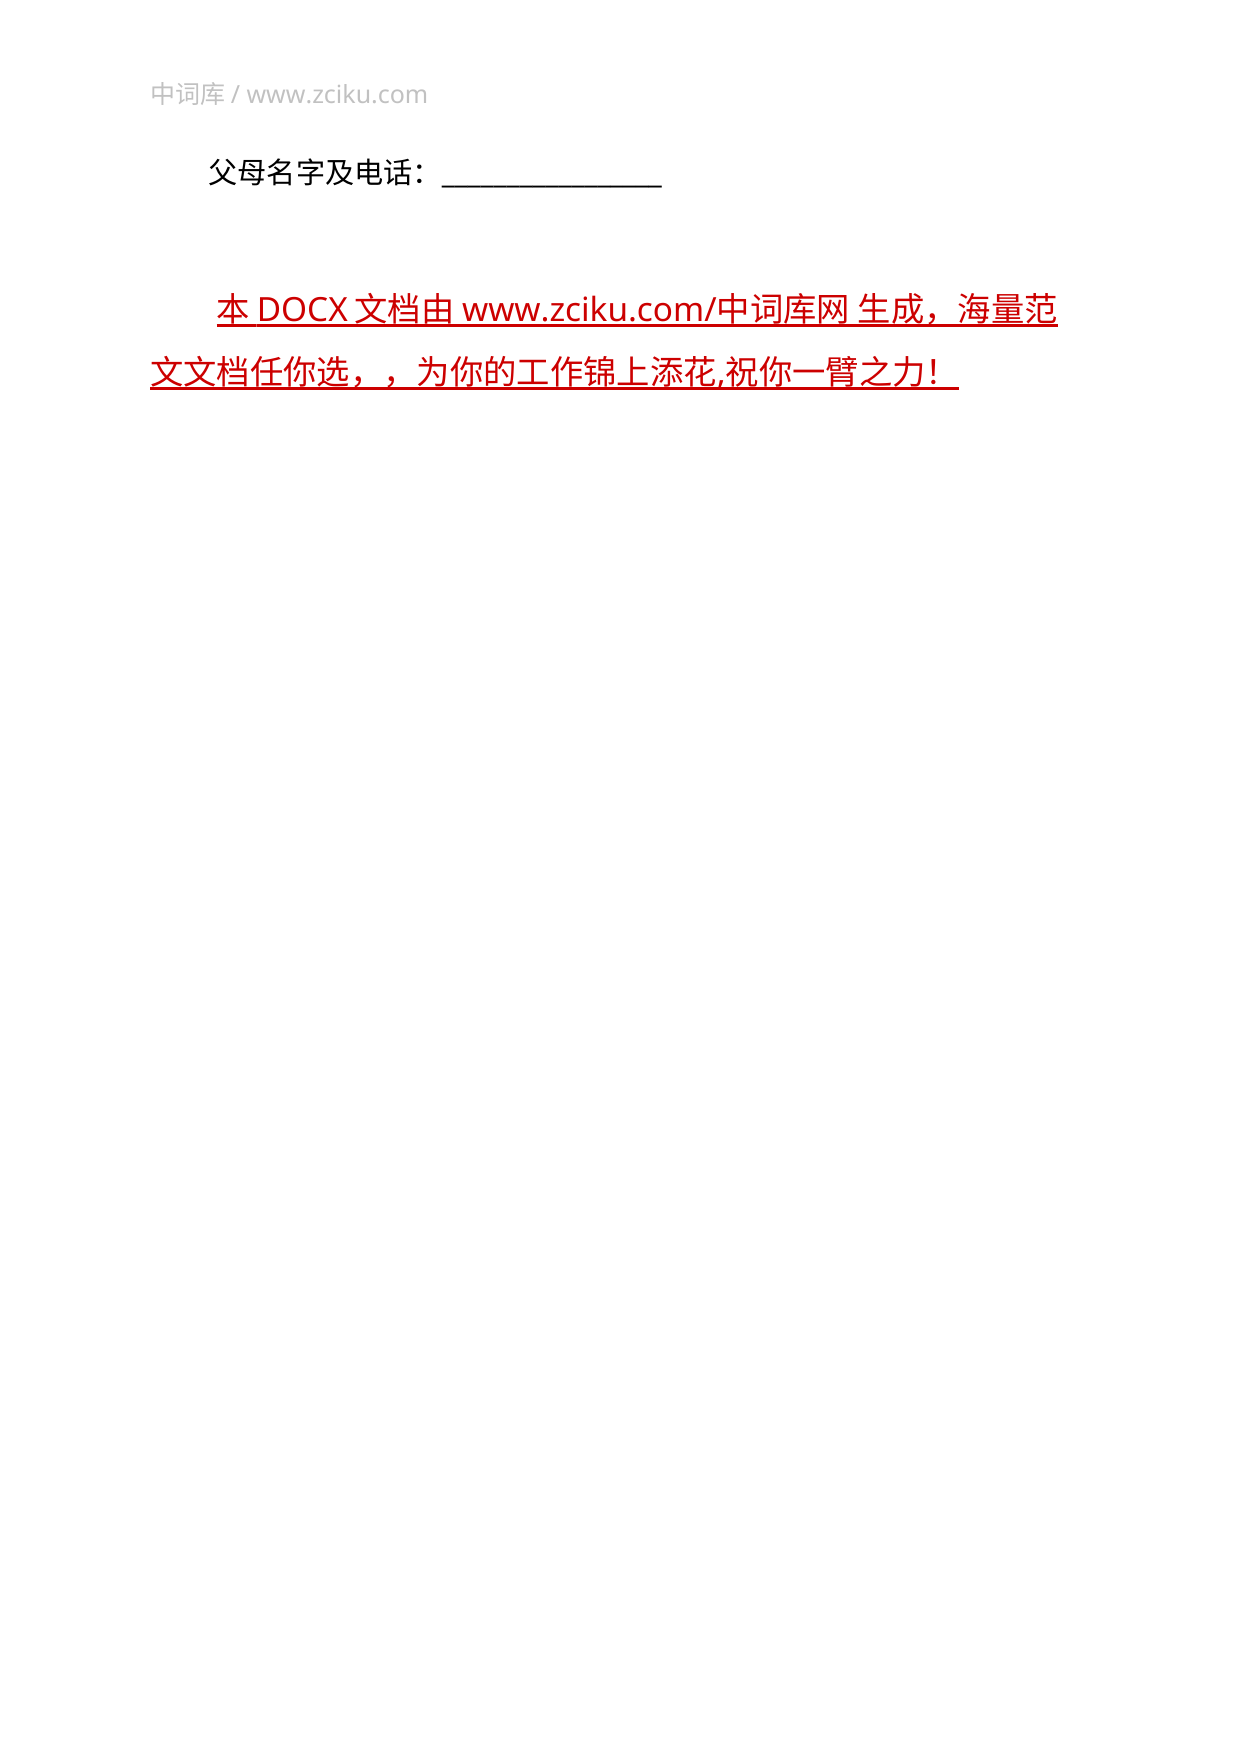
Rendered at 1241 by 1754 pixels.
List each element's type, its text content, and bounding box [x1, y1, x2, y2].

text 本DOCX文档由 www.zciku.com/中词库网 生成，海量范文文档任你选，，为你的工作锦上添花,祝你一臂之力！ [150, 283, 1090, 394]
text 父母名字及电话：_________________ [150, 150, 1090, 192]
